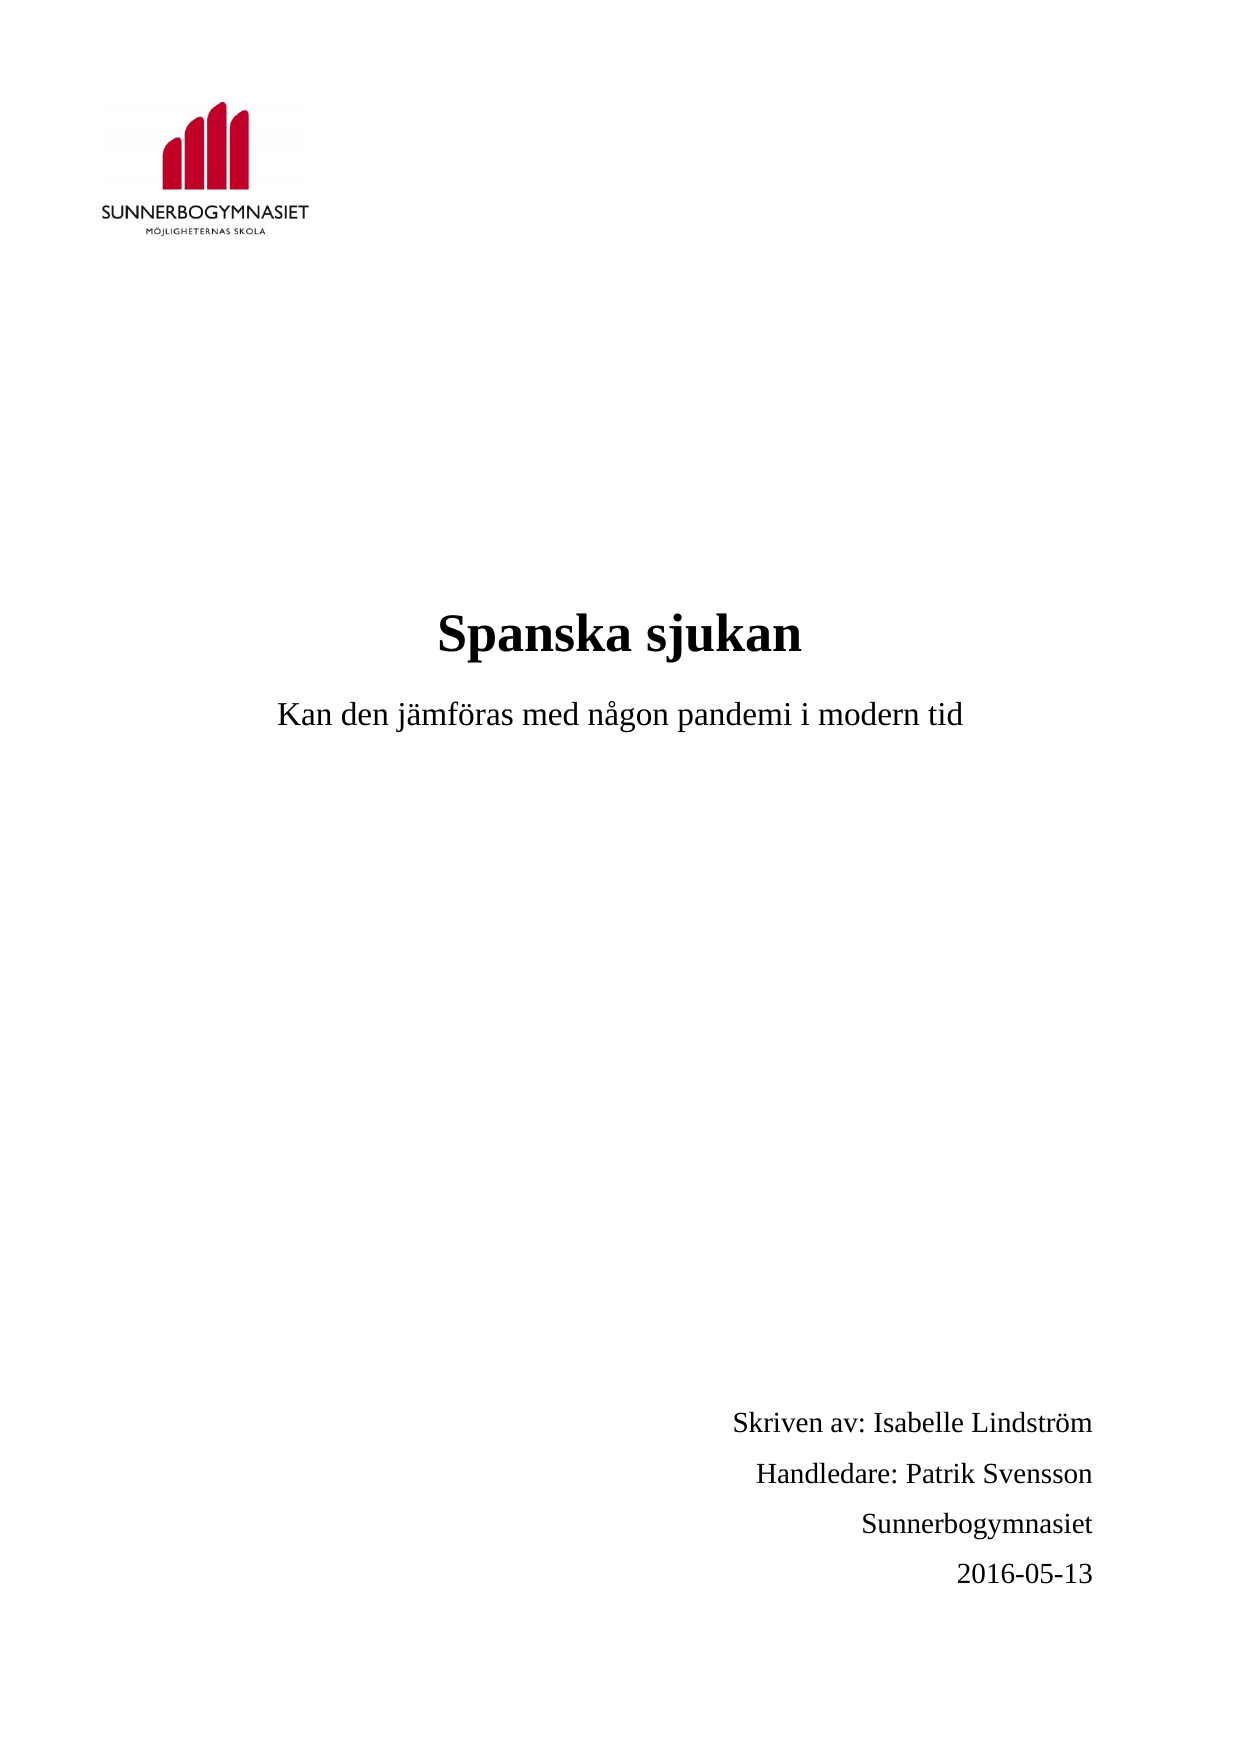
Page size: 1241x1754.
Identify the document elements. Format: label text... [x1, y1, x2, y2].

text Handledare: Patrik Svensson [148, 1456, 1093, 1489]
text Spanska sjukan [148, 600, 1093, 663]
text Skriven av: Isabelle Lindström [148, 1405, 1093, 1439]
text Sunnerbogymnasiet [148, 1506, 1093, 1539]
text Kan den jämföras med någon pandemi i modern tid [148, 694, 1093, 732]
text 2016-05-13 [148, 1556, 1093, 1590]
picture [102, 102, 309, 236]
